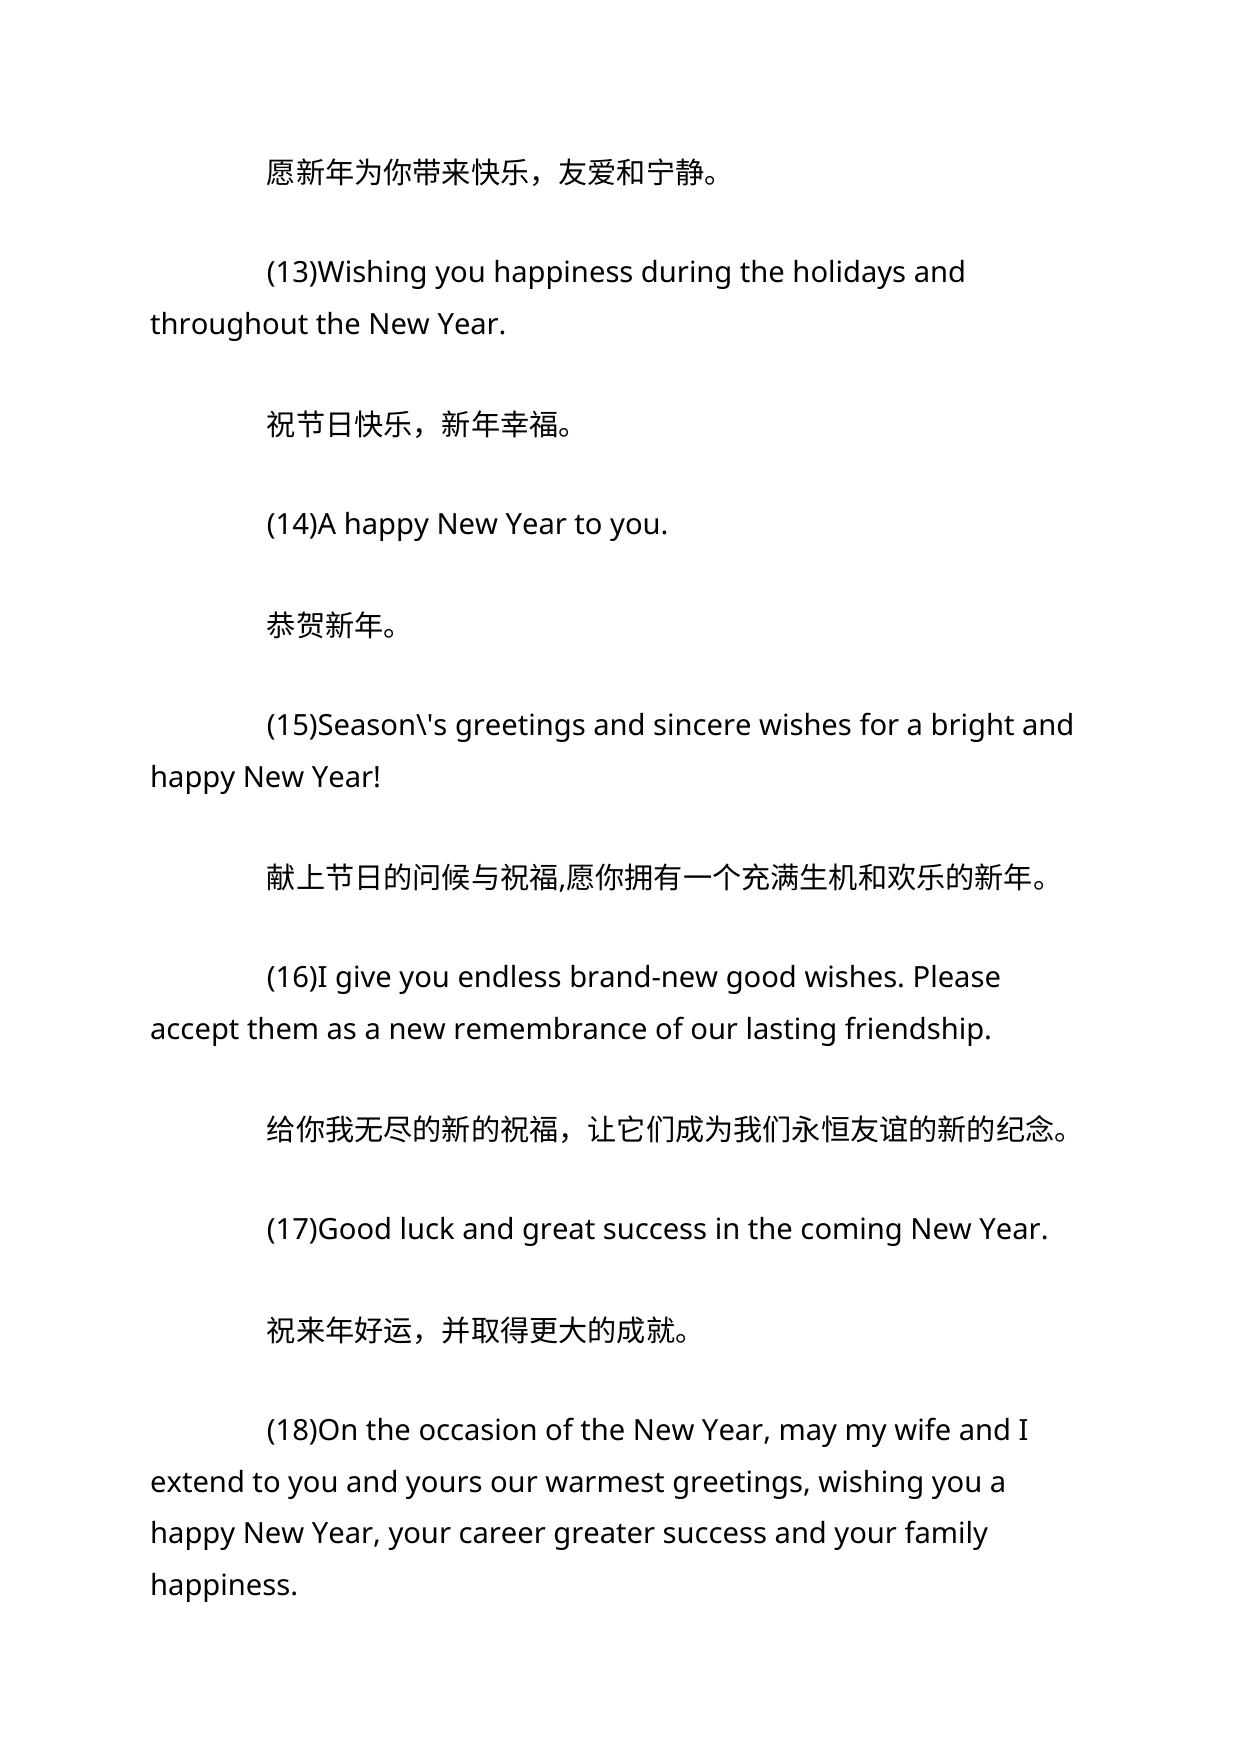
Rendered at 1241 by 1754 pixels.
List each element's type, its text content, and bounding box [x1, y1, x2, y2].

text 祝节日快乐，新年幸福。 [150, 402, 1090, 444]
text (14)A happy New Year to you. [150, 503, 1090, 543]
text (13)Wishing you happiness during the holidays and throughout the New Year. [150, 252, 1090, 343]
text 祝来年好运，并取得更大的成就。 [150, 1308, 1090, 1350]
text 献上节日的问候与祝福,愿你拥有一个充满生机和欢乐的新年。 [150, 854, 1090, 897]
text (15)Season\'s greetings and sincere wishes for a bright and happy New Year! [150, 704, 1090, 796]
text 给你我无尽的新的祝福，让它们成为我们永恒友谊的新的纪念。 [150, 1107, 1090, 1149]
text 恭贺新年。 [150, 603, 1090, 645]
text (18)On the occasion of the New Year, may my wife and I extend to you and yours our warmest greetings, wishing you a happy New Year, your career greater success and your family happiness. [150, 1409, 1090, 1604]
text 愿新年为你带来快乐，友爱和宁静。 [150, 150, 1090, 192]
text (16)I give you endless brand-new good wishes. Please accept them as a new remembrance of our lasting friendship. [150, 957, 1090, 1048]
text (17)Good luck and great success in the coming New Year. [150, 1208, 1090, 1248]
